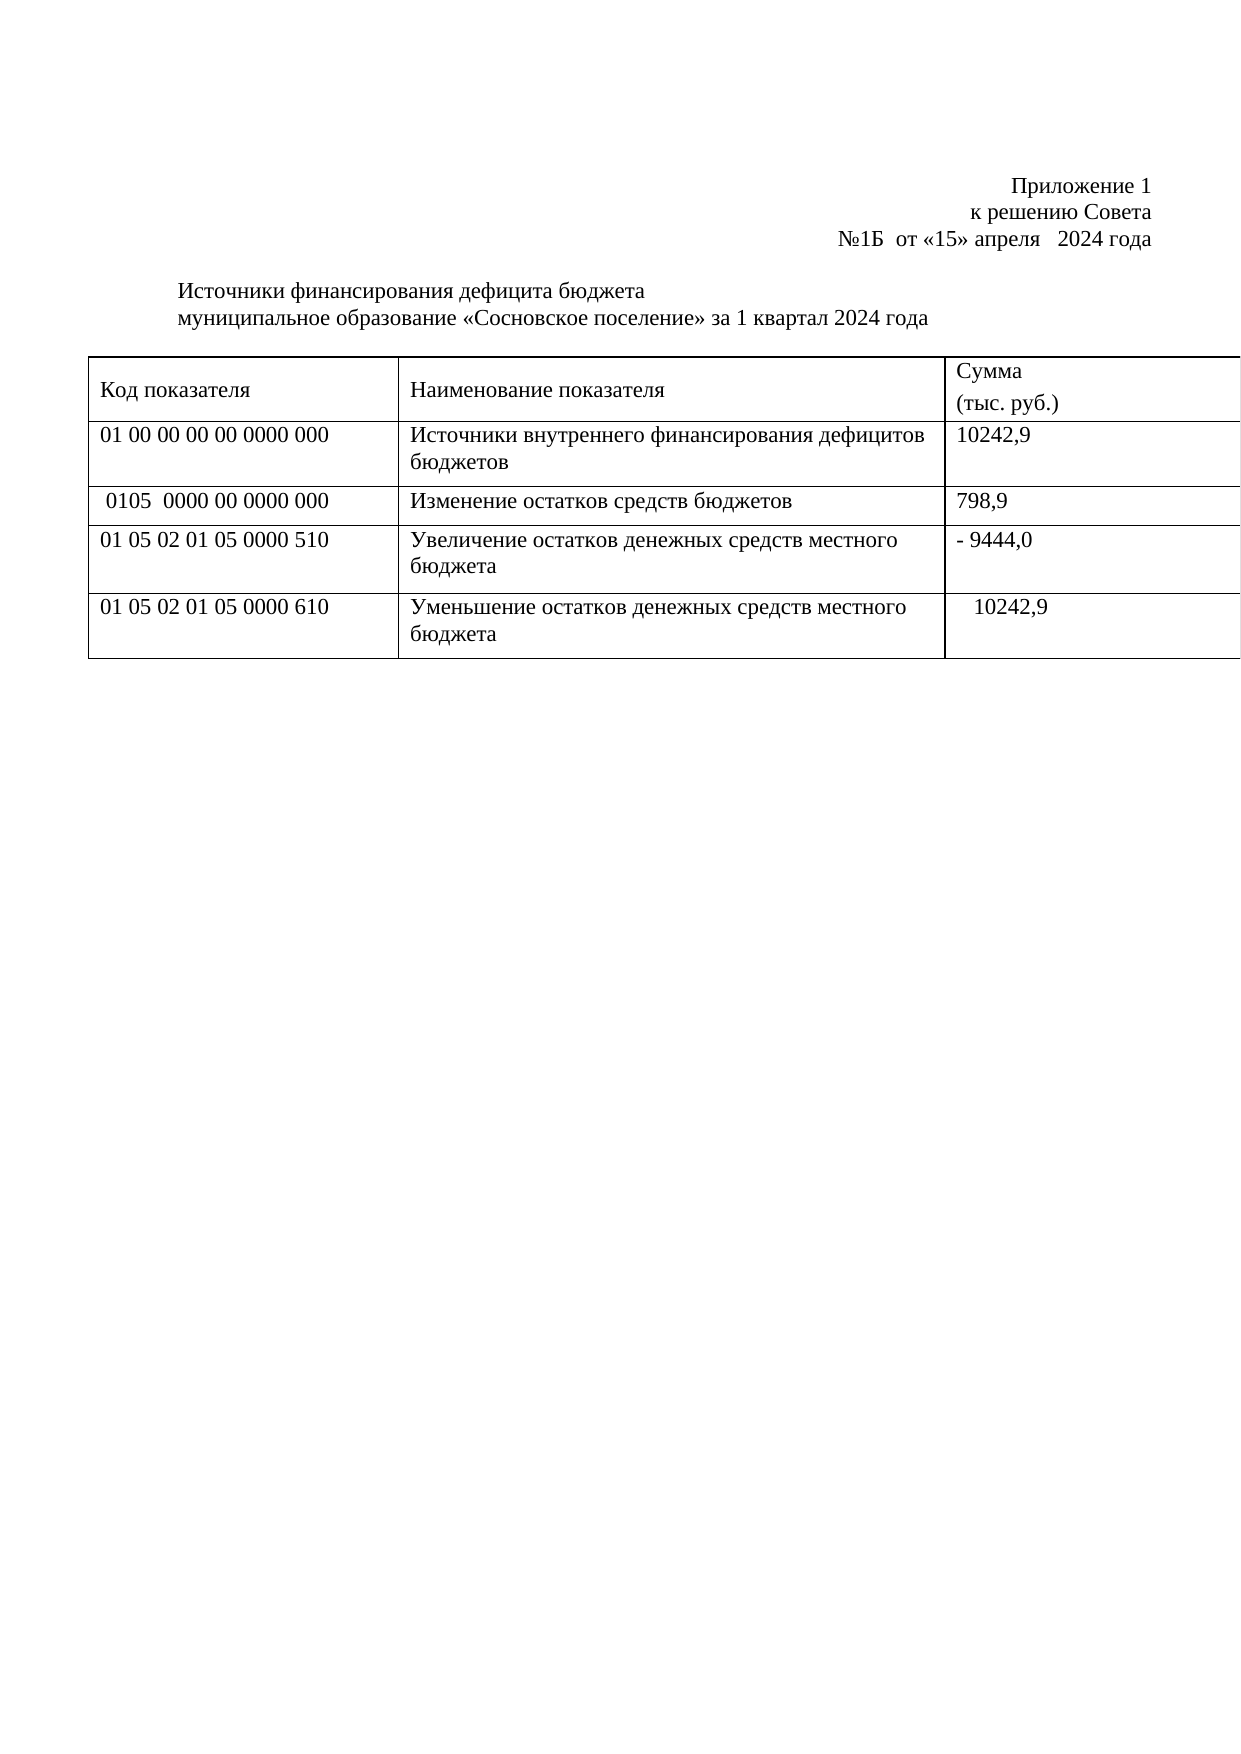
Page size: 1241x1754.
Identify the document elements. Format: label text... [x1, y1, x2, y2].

table_cell (тыс. руб.) [946, 388, 1240, 421]
table_cell Источники внутреннего финансирования дефицитов бюджетов [399, 422, 944, 486]
text Источники финансирования дефицита бюджета [177, 277, 1152, 304]
text к решению Совета [177, 198, 1152, 225]
table_cell - 9444,0 [946, 526, 1240, 592]
text Приложение 1 [177, 172, 1152, 198]
table_cell 0105 0000 00 0000 000 [89, 487, 398, 525]
text №1Б от «15» апреля 2024 года [177, 225, 1152, 251]
table_cell Изменение остатков средств бюджетов [399, 487, 944, 525]
table_cell Увеличение остатков денежных средств местного бюджета [399, 526, 944, 592]
table_cell 01 05 02 01 05 0000 610 [89, 594, 398, 658]
table_cell 10242,9 [946, 422, 1240, 486]
table_header Сумма [946, 358, 1240, 388]
table_cell Уменьшение остатков денежных средств местного бюджета [399, 594, 944, 658]
text муниципальное образование «Сосновское поселение» за 1 квартал 2024 года [177, 304, 1152, 330]
table_header Код показателя [89, 358, 398, 421]
table_header Наименование показателя [399, 358, 944, 421]
table_cell 798,9 [946, 487, 1240, 525]
table_cell 01 00 00 00 00 0000 000 [89, 422, 398, 486]
table_cell 10242,9 [946, 594, 1240, 658]
table_cell 01 05 02 01 05 0000 510 [89, 526, 398, 592]
